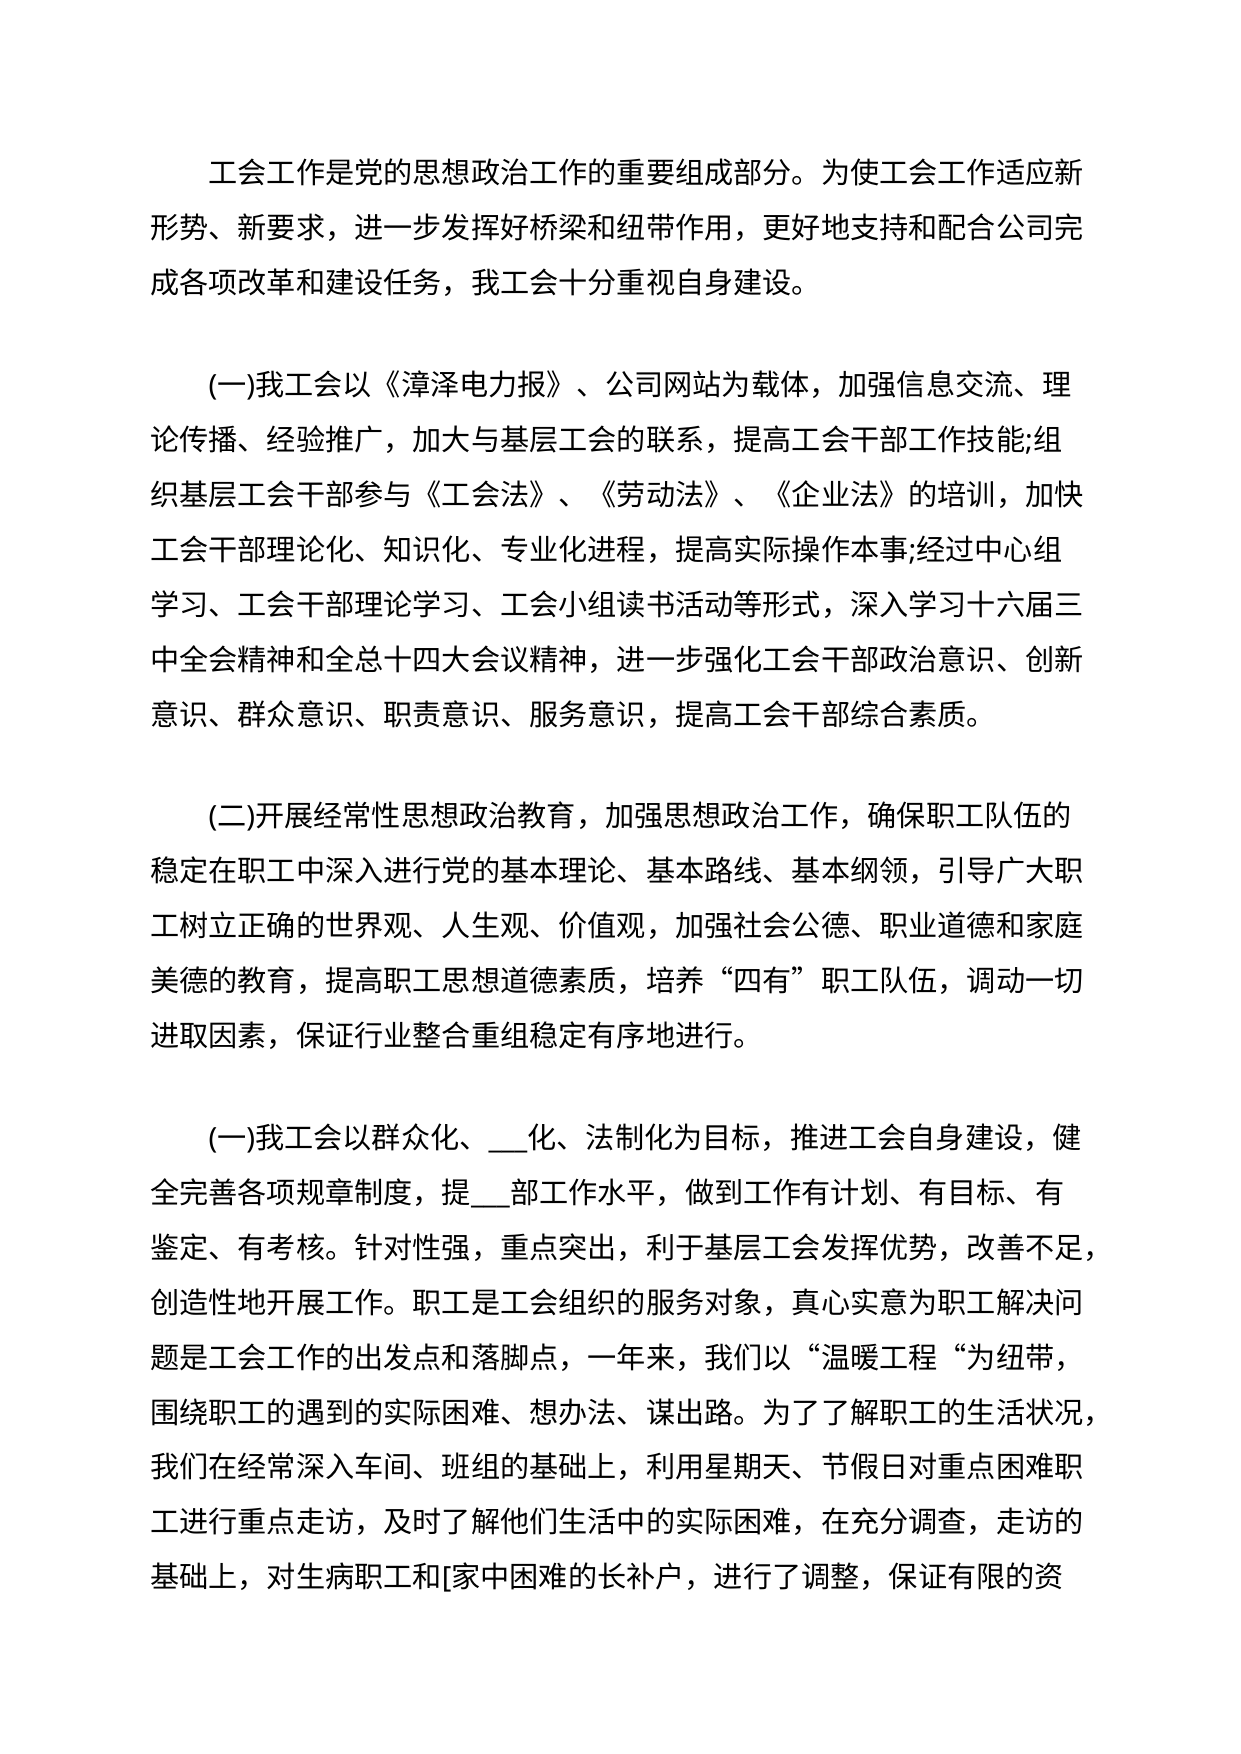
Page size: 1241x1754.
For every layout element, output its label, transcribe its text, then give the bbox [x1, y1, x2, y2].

text (一)我工会以《漳泽电力报》、公司网站为载体，加强信息交流、理论传播、经验推广，加大与基层工会的联系，提高工会干部工作技能;组织基层工会干部参与《工会法》、《劳动法》、《企业法》的培训，加快工会干部理论化、知识化、专业化进程，提高实际操作本事;经过中心组学习、工会干部理论学习、工会小组读书活动等形式，深入学习十六届三中全会精神和全总十四大会议精神，进一步强化工会干部政治意识、创新意识、群众意识、职责意识、服务意识，提高工会干部综合素质。 [150, 362, 1090, 733]
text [150, 1114, 1090, 1596]
text 工会工作是党的思想政治工作的重要组成部分。为使工会工作适应新形势、新要求，进一步发挥好桥梁和纽带作用，更好地支持和配合公司完成各项改革和建设任务，我工会十分重视自身建设。 [150, 150, 1090, 302]
text (二)开展经常性思想政治教育，加强思想政治工作，确保职工队伍的稳定在职工中深入进行党的基本理论、基本路线、基本纲领，引导广大职工树立正确的世界观、人生观、价值观，加强社会公德、职业道德和家庭美德的教育，提高职工思想道德素质，培养“四有”职工队伍，调动一切进取因素，保证行业整合重组稳定有序地进行。 [150, 793, 1090, 1055]
